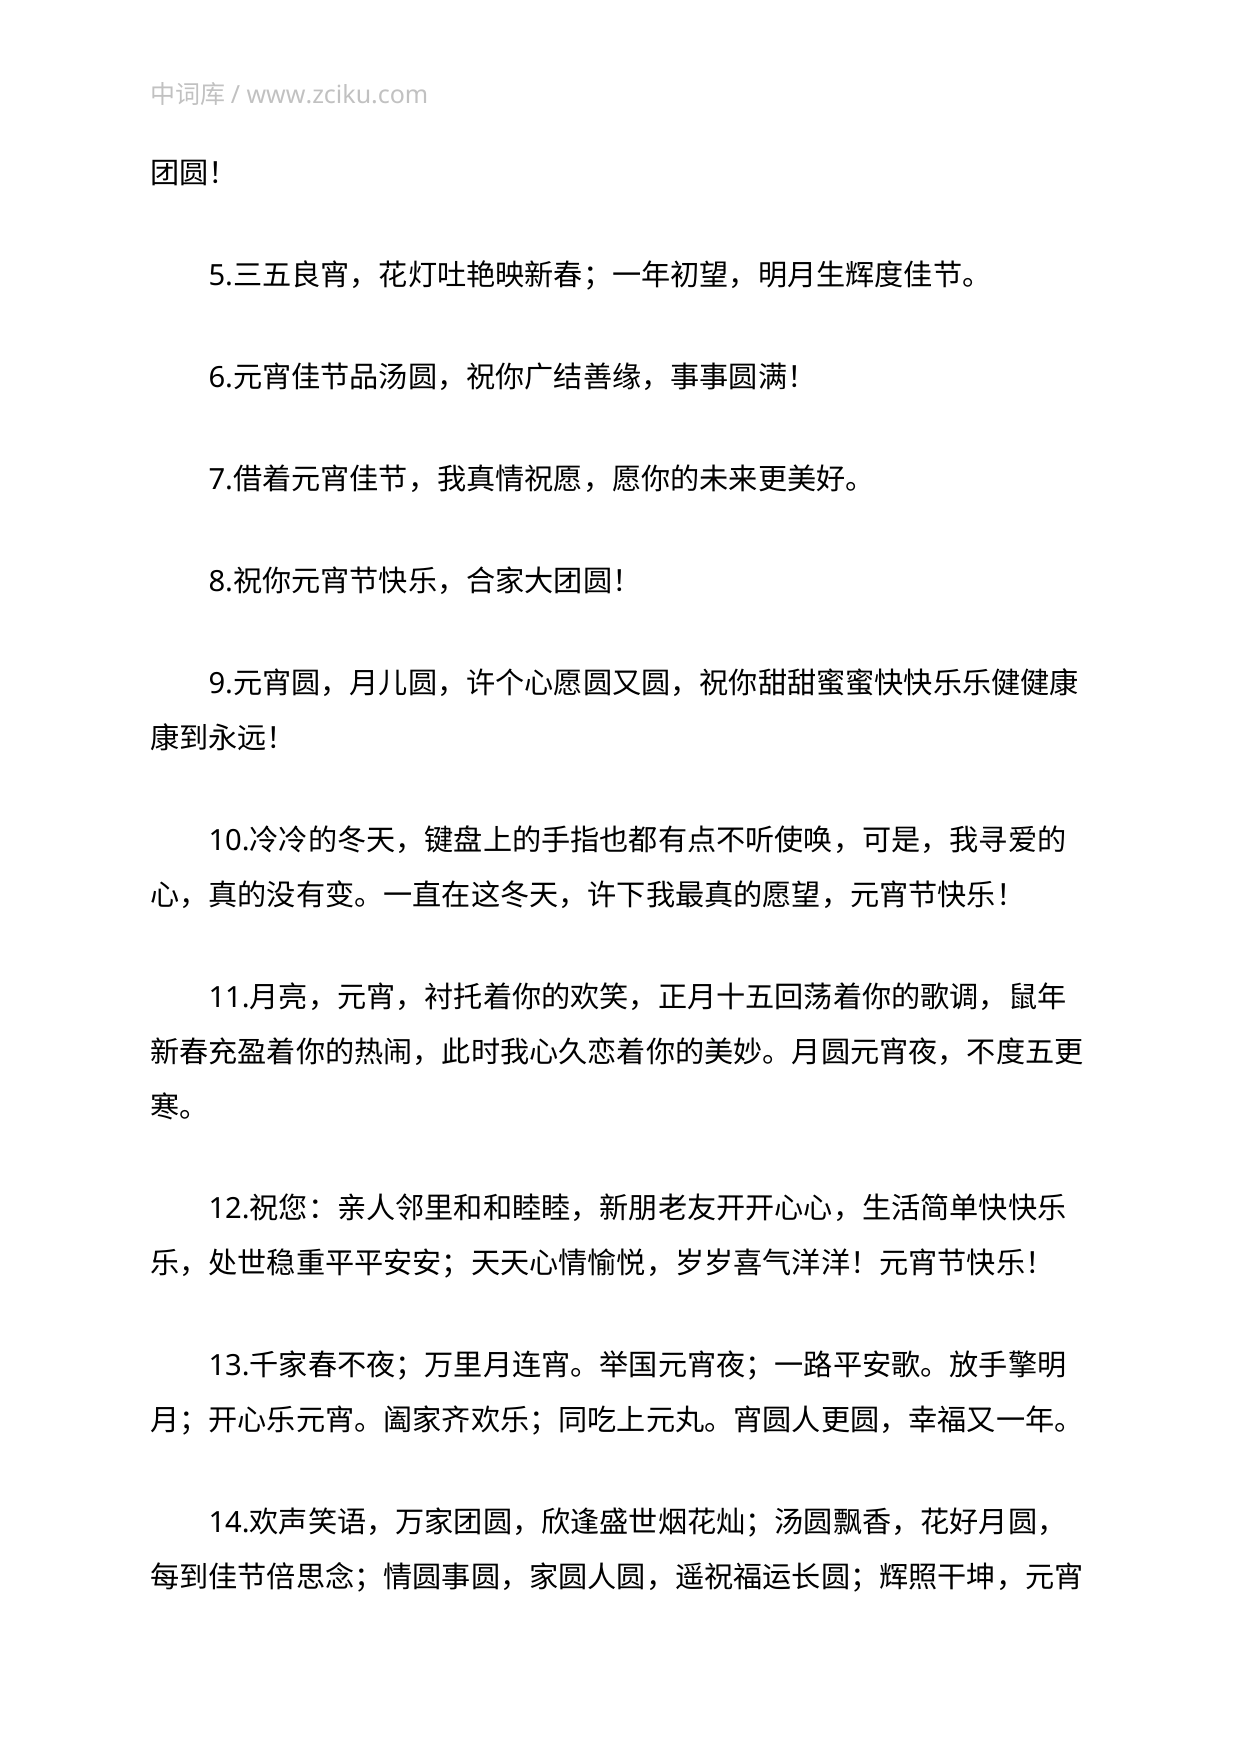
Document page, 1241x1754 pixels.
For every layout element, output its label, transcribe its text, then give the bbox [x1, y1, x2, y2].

text 7.借着元宵佳节，我真情祝愿，愿你的未来更美好。 [150, 456, 1090, 498]
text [150, 1498, 1090, 1596]
text 8.祝你元宵节快乐，合家大团圆！ [150, 558, 1090, 600]
text 9.元宵圆，月儿圆，许个心愿圆又圆，祝你甜甜蜜蜜快快乐乐健健康康到永远！ [150, 660, 1090, 757]
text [150, 150, 1090, 192]
text 13.千家春不夜；万里月连宵。举国元宵夜；一路平安歌。放手擎明月；开心乐元宵。阖家齐欢乐；同吃上元丸。宵圆人更圆，幸福又一年。 [150, 1342, 1090, 1439]
text 12.祝您：亲人邻里和和睦睦，新朋老友开开心心，生活简单快快乐乐，处世稳重平平安安；天天心情愉悦，岁岁喜气洋洋！元宵节快乐！ [150, 1185, 1090, 1282]
text 5.三五良宵，花灯吐艳映新春；一年初望，明月生辉度佳节。 [150, 252, 1090, 294]
text 6.元宵佳节品汤圆，祝你广结善缘，事事圆满！ [150, 354, 1090, 396]
text 11.月亮，元宵，衬托着你的欢笑，正月十五回荡着你的歌调，鼠年新春充盈着你的热闹，此时我心久恋着你的美妙。月圆元宵夜，不度五更寒。 [150, 973, 1090, 1125]
text 10.冷冷的冬天，键盘上的手指也都有点不听使唤，可是，我寻爱的心，真的没有变。一直在这冬天，许下我最真的愿望，元宵节快乐！ [150, 816, 1090, 914]
